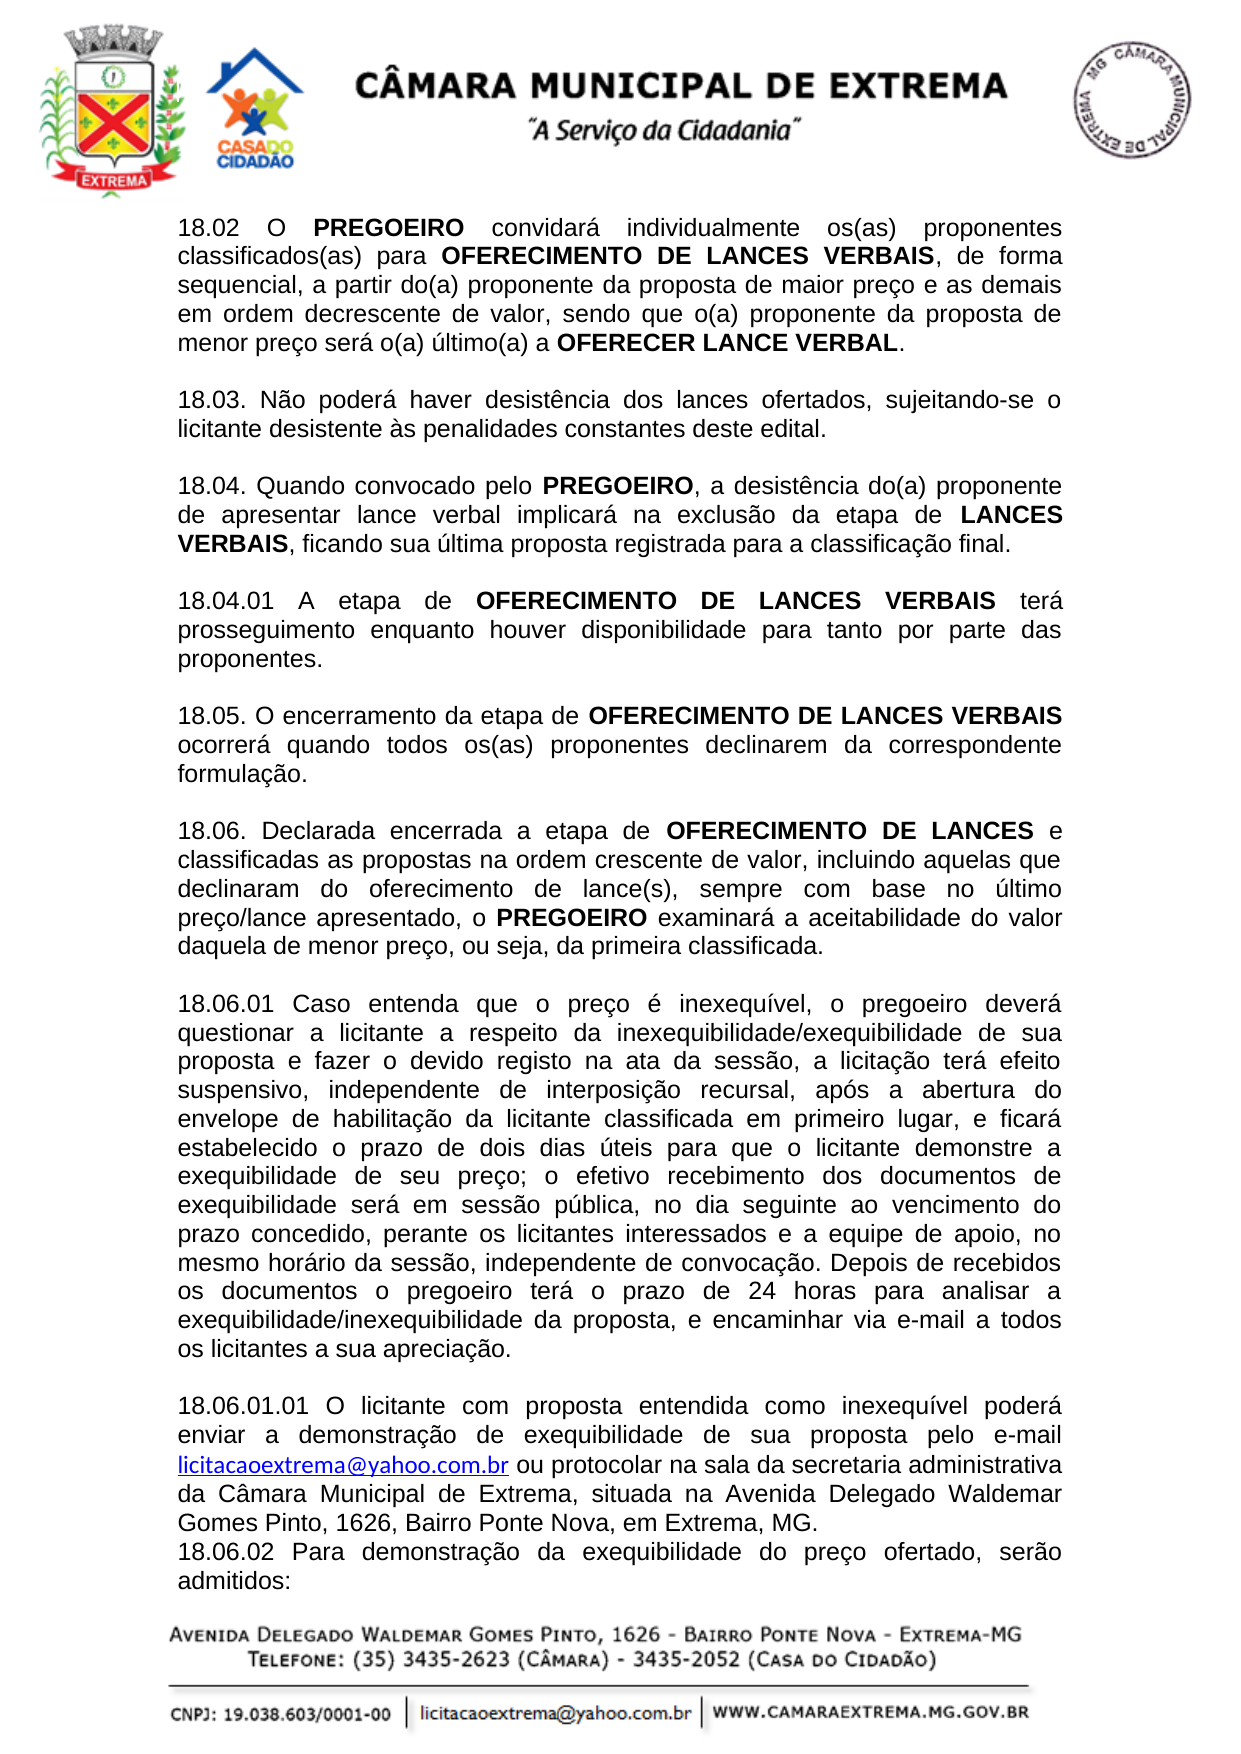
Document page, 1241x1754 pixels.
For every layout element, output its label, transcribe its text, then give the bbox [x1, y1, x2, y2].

text 18.06.01.01 O licitante com proposta entendida como inexequível poderá enviar a demonstração de exequibilidade de sua proposta pelo e-mail licitacaoextrema@yahoo.com.br ou protocolar na sala da secretaria administrativa da Câmara Municipal de Extrema, situada na Avenida Delegado Waldemar Gomes Pinto, 1626, Bairro Ponte Nova, em Extrema, MG. [177, 1391, 1063, 1537]
picture [0, 1598, 1240, 1754]
text 18.04.01 A etapa de OFERECIMENTO DE LANCES VERBAIS terá prosseguimento enquanto houver disponibilidade para tanto por parte das proponentes. [177, 586, 1063, 673]
text 18.06.01 Caso entenda que o preço é inexequível, o pregoeiro deverá questionar a licitante a respeito da inexequibilidade/exequibilidade de sua proposta e fazer o devido registo na ata da sessão, a licitação terá efeito suspensivo, independente de interposição recursal, após a abertura do envelope de habilitação da licitante classificada em primeiro lugar, e ficará estabelecido o prazo de dois dias úteis para que o licitante demonstre a exequibilidade de seu preço; o efetivo recebimento dos documentos de exequibilidade será em sessão pública, no dia seguinte ao vencimento do prazo concedido, perante os licitantes interessados e a equipe de apoio, no mesmo horário da sessão, independente de convocação. Depois de recebidos os documentos o pregoeiro terá o prazo de 24 horas para analisar a exequibilidade/inexequibilidade da proposta, e encaminhar via e-mail a todos os licitantes a sua apreciação. [177, 989, 1063, 1363]
text 18.04. Quando convocado pelo PREGOEIRO, a desistência do(a) proponente de apresentar lance verbal implicará na exclusão da etapa de LANCES VERBAIS, ficando sua última proposta registrada para a classificação final. [177, 471, 1063, 558]
text 18.05. O encerramento da etapa de OFERECIMENTO DE LANCES VERBAIS ocorrerá quando todos os(as) proponentes declinarem da correspondente formulação. [177, 701, 1063, 788]
text 18.03. Não poderá haver desistência dos lances ofertados, sujeitando-se o licitante desistente às penalidades constantes deste edital. [177, 385, 1063, 443]
picture [0, 0, 1240, 213]
text 18.06. Declarada encerrada a etapa de OFERECIMENTO DE LANCES e classificadas as propostas na ordem crescente de valor, incluindo aquelas que declinaram do oferecimento de lance(s), sempre com base no último preço/lance apresentado, o PREGOEIRO examinará a aceitabilidade do valor daquela de menor preço, ou seja, da primeira classificada. [177, 816, 1063, 960]
text 18.06.02 Para demonstração da exequibilidade do preço ofertado, serão admitidos: [177, 1537, 1063, 1594]
text 18.02 O PREGOEIRO convidará individualmente os(as) proponentes classificados(as) para OFERECIMENTO DE LANCES VERBAIS, de forma sequencial, a partir do(a) proponente da proposta de maior preço e as demais em ordem decrescente de valor, sendo que o(a) proponente da proposta de menor preço será o(a) último(a) a OFERECER LANCE VERBAL. [177, 96, 1063, 356]
